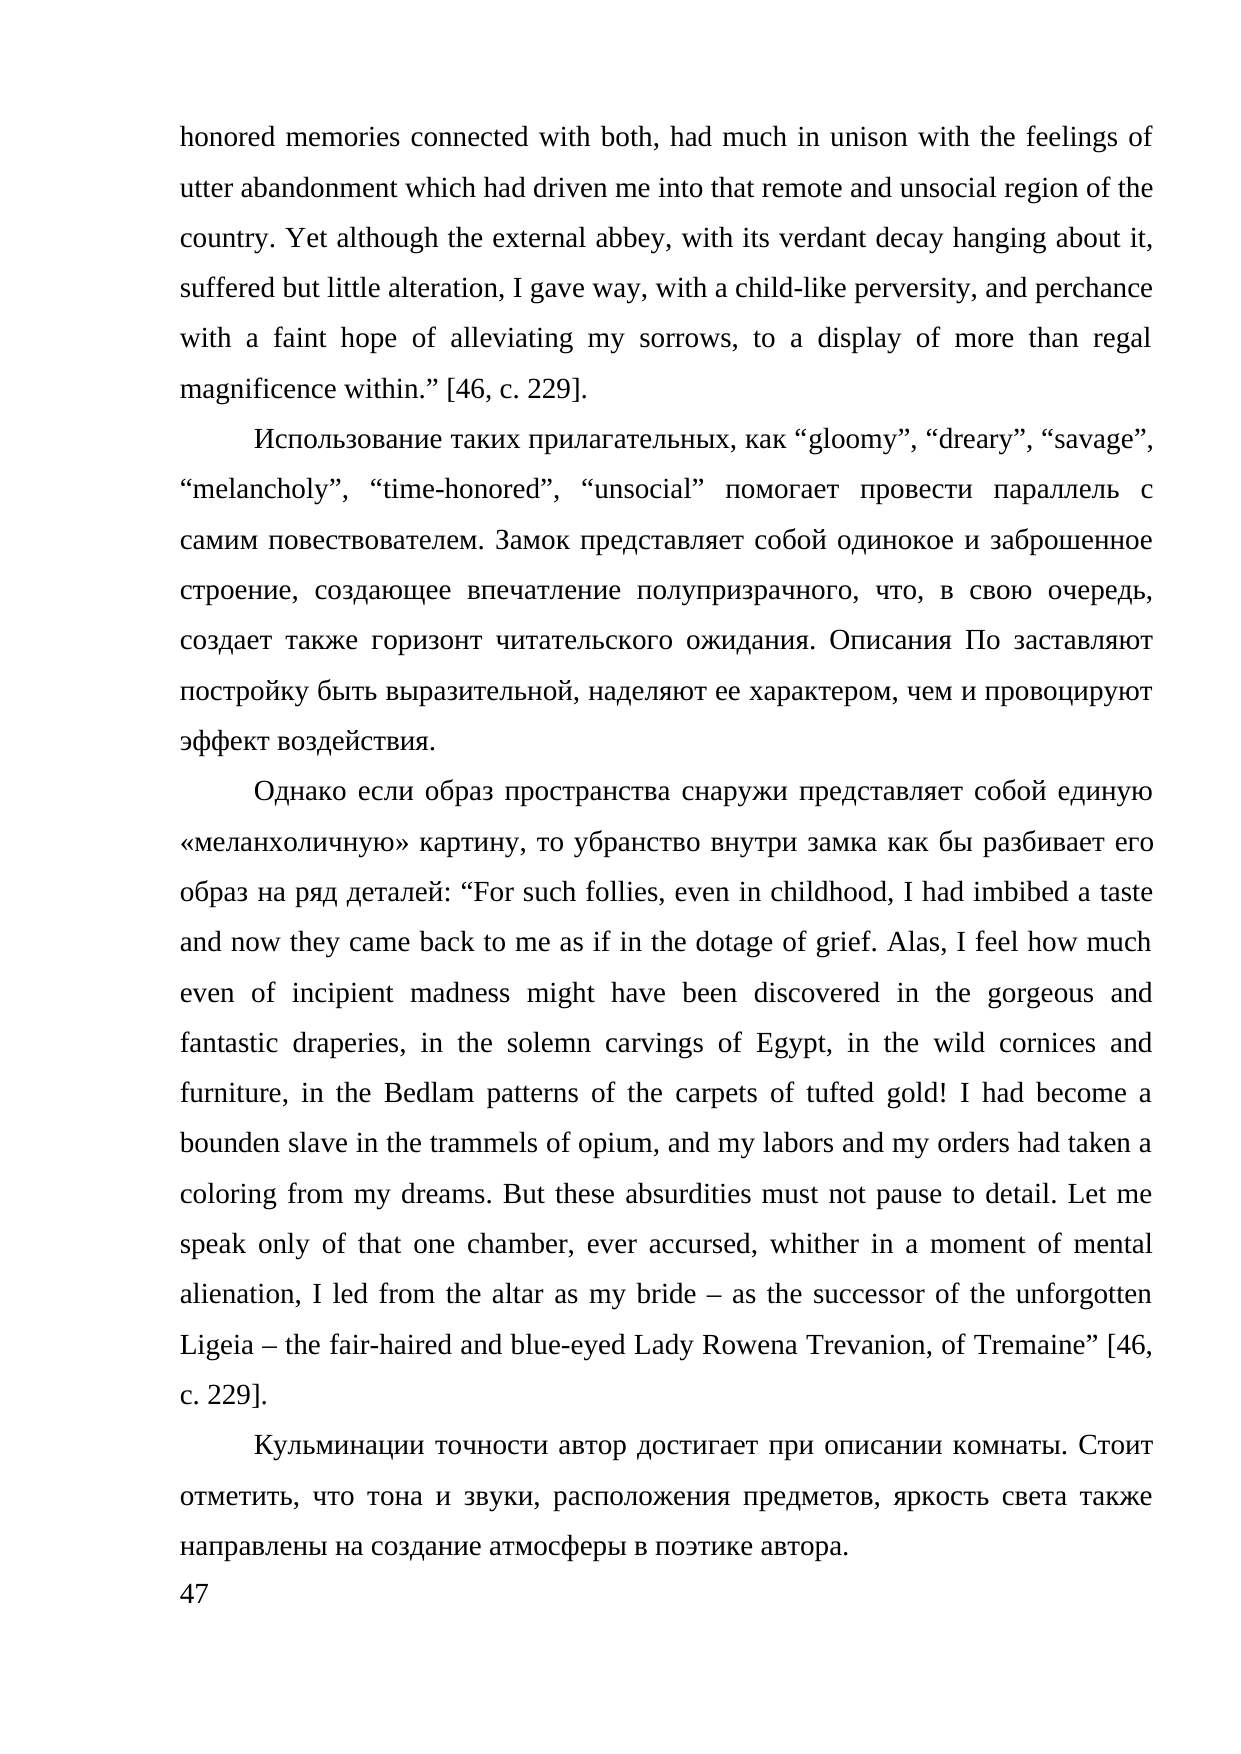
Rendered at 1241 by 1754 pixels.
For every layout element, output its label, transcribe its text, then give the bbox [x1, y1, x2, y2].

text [179, 119, 1154, 404]
text Использование таких прилагательных, как “gloomy”, “dreary”, “savage”, “melancholy”, “time-honored”, “unsocial” помогает провести параллель с самим повествователем. Замок представляет собой одинокое и заброшенное строение, создающее впечатление полупризрачного, что, в свою очередь, создает также горизонт читательского ожидания. Описания По заставляют постройку быть выразительной, наделяют ее характером, чем и провоцируют эффект воздействия. [179, 421, 1154, 757]
text Однако если образ пространства снаружи представляет собой единую «меланхоличную» картину, то убранство внутри замка как бы разбивает его образ на ряд деталей: “For such follies, even in childhood, I had imbibed a taste and now they came back to me as if in the dotage of grief. Alas, I feel how much even of incipient madness might have been discovered in the gorgeous and fantastic draperies, in the solemn carvings of Egypt, in the wild cornices and furniture, in the Bedlam patterns of the carpets of tufted gold! I had become a bounden slave in the trammels of opium, and my labors and my orders had taken a coloring from my dreams. But these absurdities must not pause to detail. Let me speak only of that one chamber, ever accursed, whither in a moment of mental alienation, I led from the altar as my bride – as the successor of the unforgotten Ligeia – the fair-haired and blue-eyed Lady Rowena Trevanion, of Tremaine” [46, с. 229]. [179, 773, 1154, 1411]
text Кульминации точности автор достигает при описании комнаты. Стоит отметить, что тона и звуки, расположения предметов, яркость света также направлены на создание атмосферы в поэтике автора. [179, 1427, 1154, 1562]
